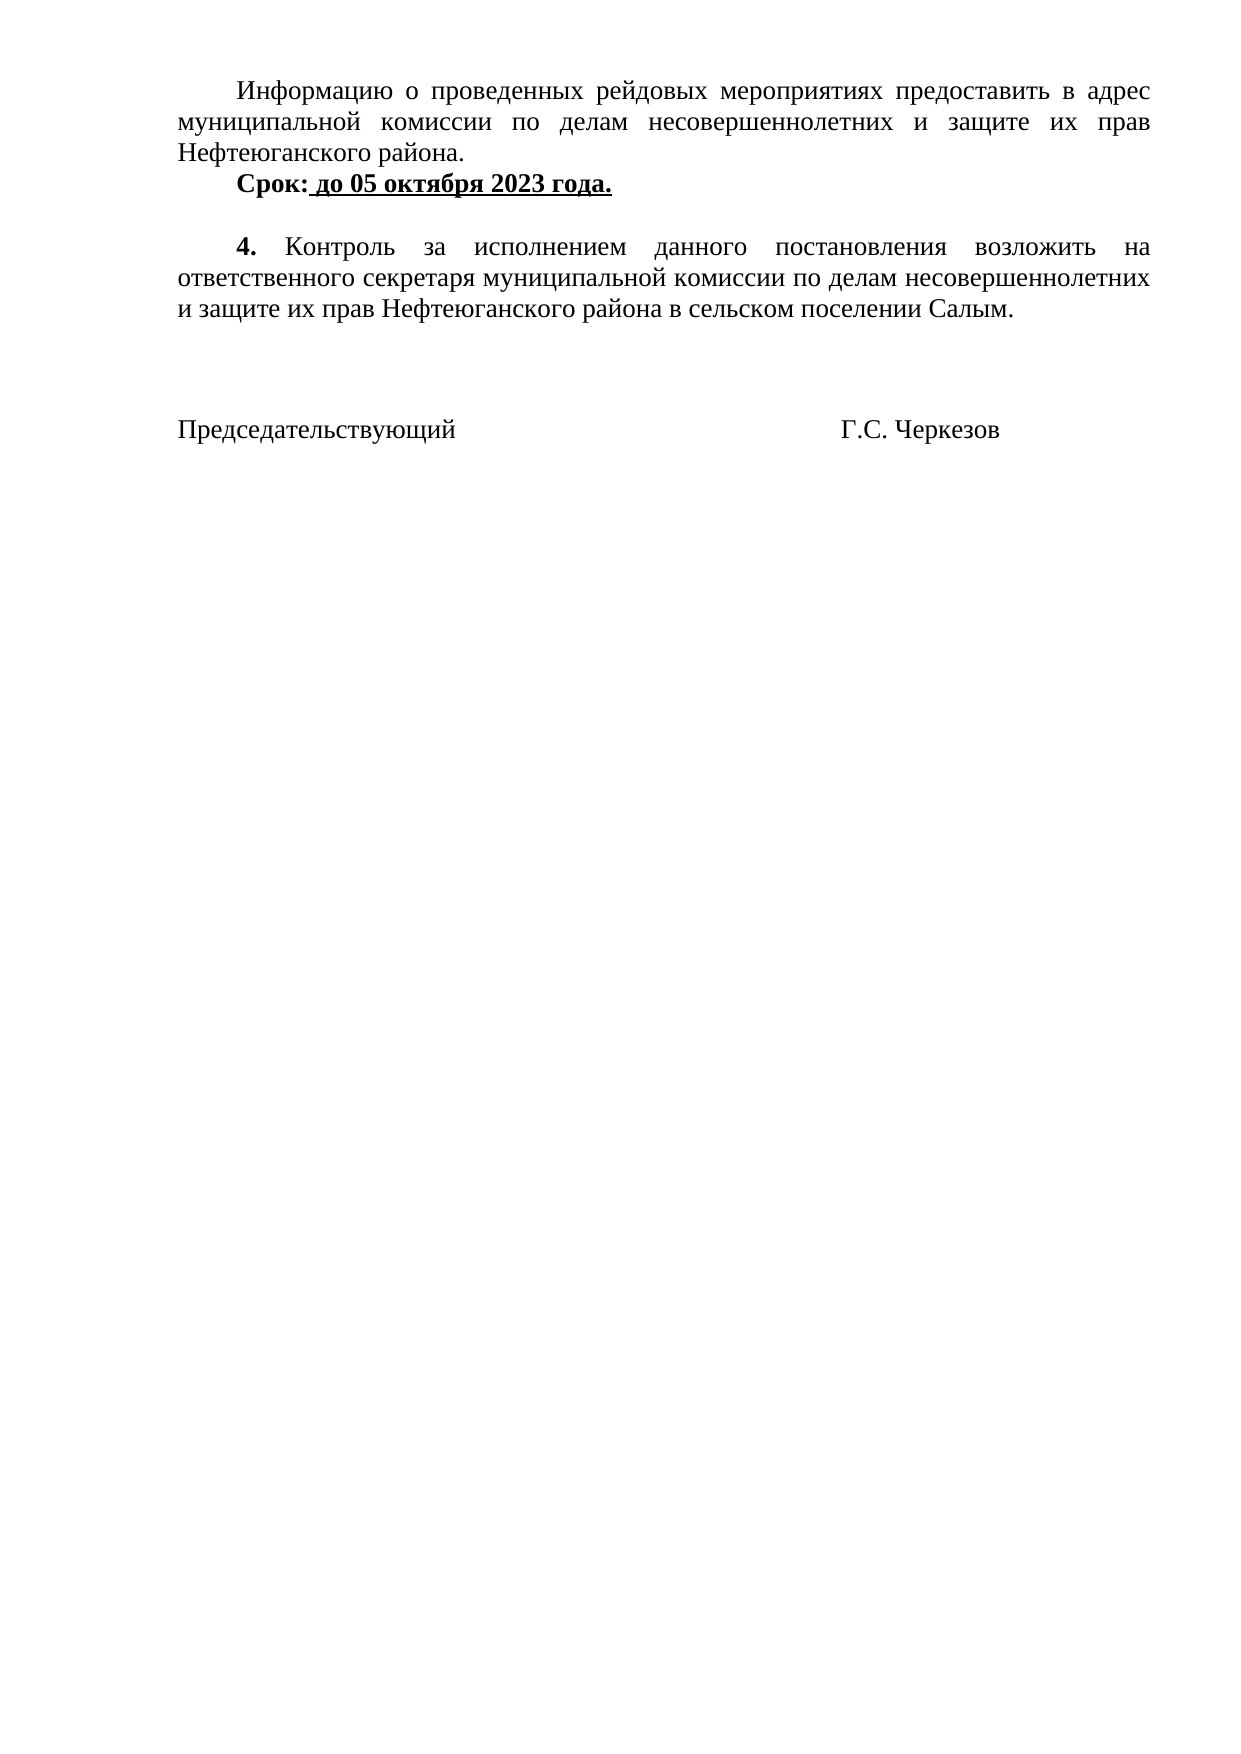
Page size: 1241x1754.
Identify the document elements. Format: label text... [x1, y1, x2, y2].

text Срок: до 05 октября 2023 года. [177, 167, 1152, 198]
text 4. Контроль за исполнением данного постановления возложить на ответственного секретаря муниципальной комиссии по делам несовершеннолетних и защите их прав Нефтеюганского района в сельском поселении Салым. [177, 229, 1152, 323]
text Председательствующий Г.С. Черкезов [177, 413, 1152, 444]
text Информацию о проведенных рейдовых мероприятиях предоставить в адрес муниципальной комиссии по делам несовершеннолетних и защите их прав Нефтеюганского района. [177, 74, 1152, 167]
